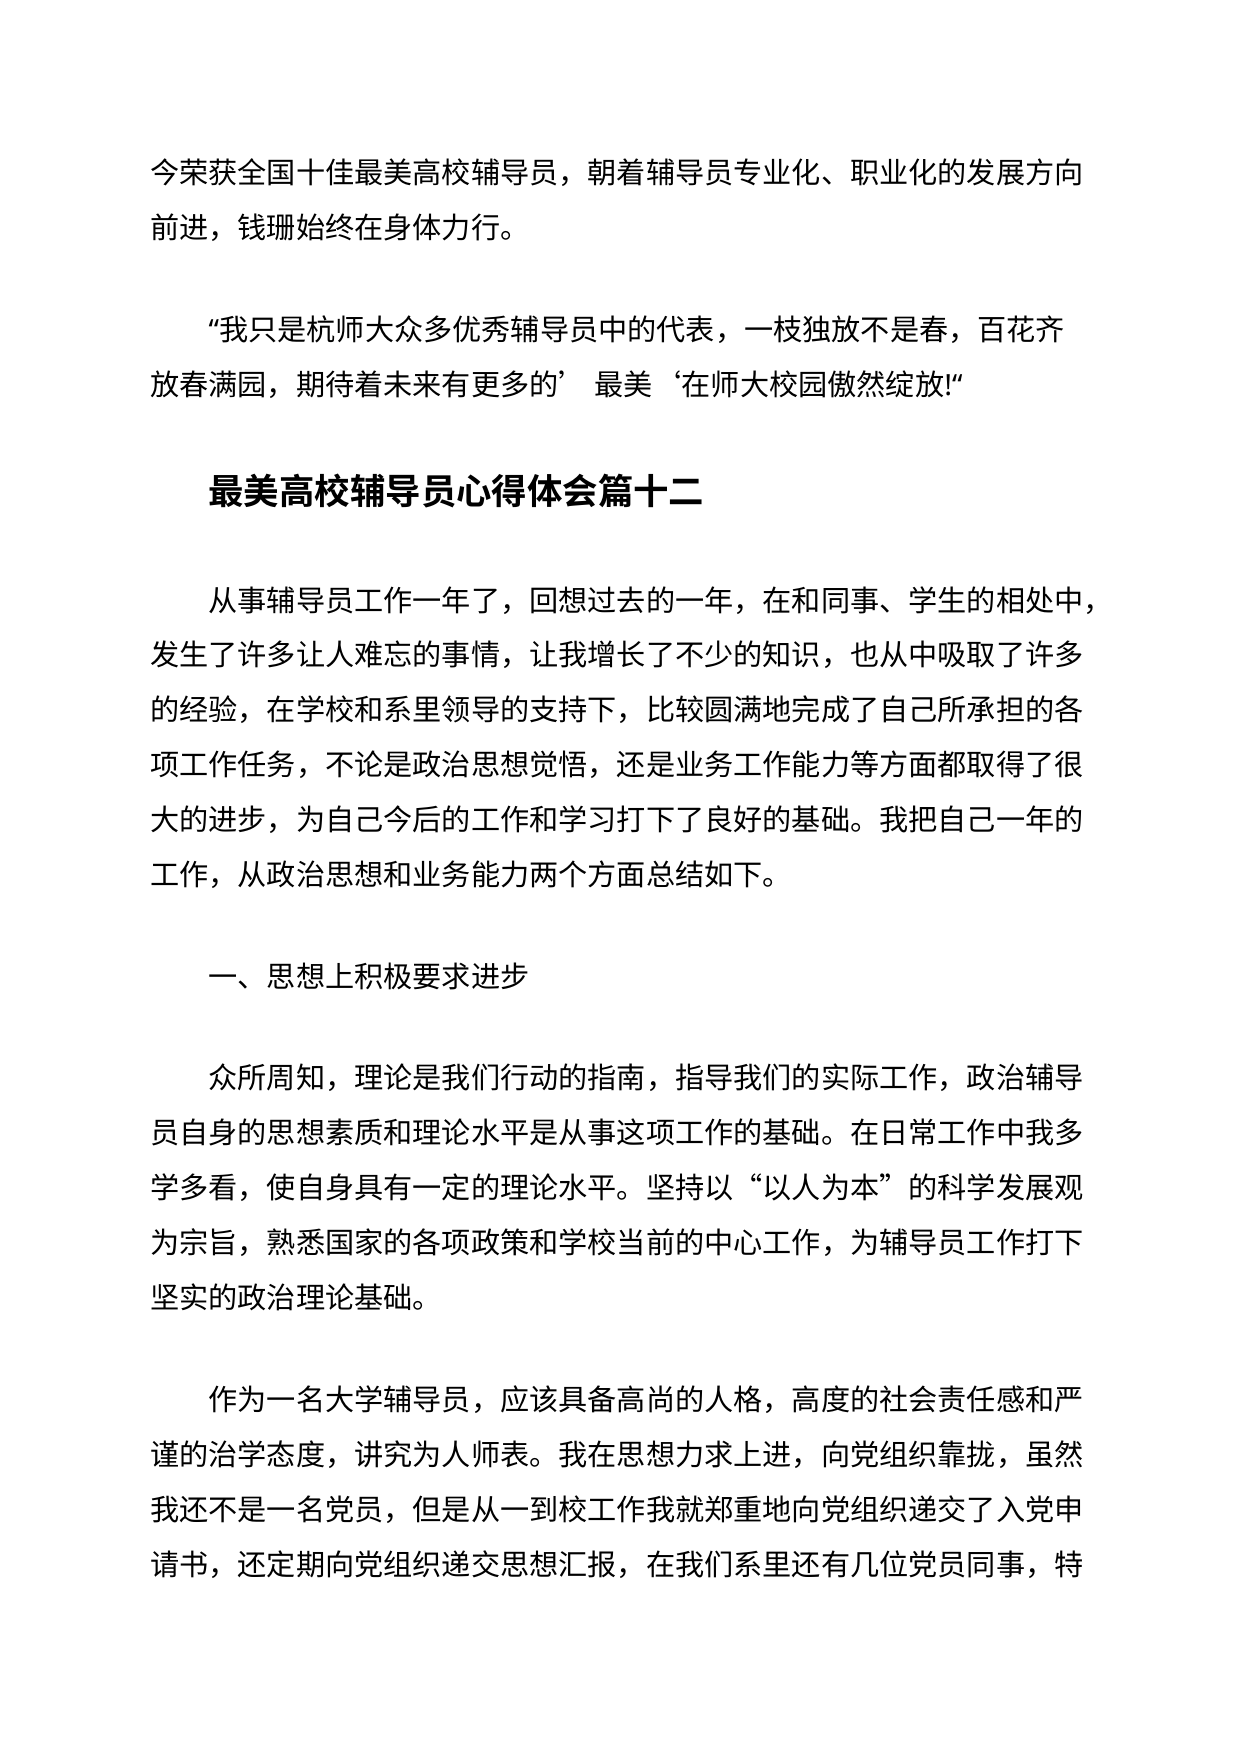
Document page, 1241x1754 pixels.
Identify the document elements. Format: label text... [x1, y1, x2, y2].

text “我只是杭师大众多优秀辅导员中的代表，一枝独放不是春，百花齐放春满园，期待着未来有更多的’ 最美‘在师大校园傲然绽放!“ [150, 307, 1090, 404]
text 最美高校辅导员心得体会篇十二 [150, 464, 1090, 515]
text 众所周知，理论是我们行动的指南，指导我们的实际工作，政治辅导员自身的思想素质和理论水平是从事这项工作的基础。在日常工作中我多学多看，使自身具有一定的理论水平。坚持以“以人为本”的科学发展观为宗旨，熟悉国家的各项政策和学校当前的中心工作，为辅导员工作打下坚实的政治理论基础。 [150, 1055, 1090, 1317]
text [150, 1376, 1090, 1583]
text 一、思想上积极要求进步 [150, 953, 1090, 996]
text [150, 150, 1090, 247]
text 从事辅导员工作一年了，回想过去的一年，在和同事、学生的相处中，发生了许多让人难忘的事情，让我增长了不少的知识，也从中吸取了许多的经验，在学校和系里领导的支持下，比较圆满地完成了自己所承担的各项工作任务，不论是政治思想觉悟，还是业务工作能力等方面都取得了很大的进步，为自己今后的工作和学习打下了良好的基础。我把自己一年的工作，从政治思想和业务能力两个方面总结如下。 [150, 577, 1090, 894]
